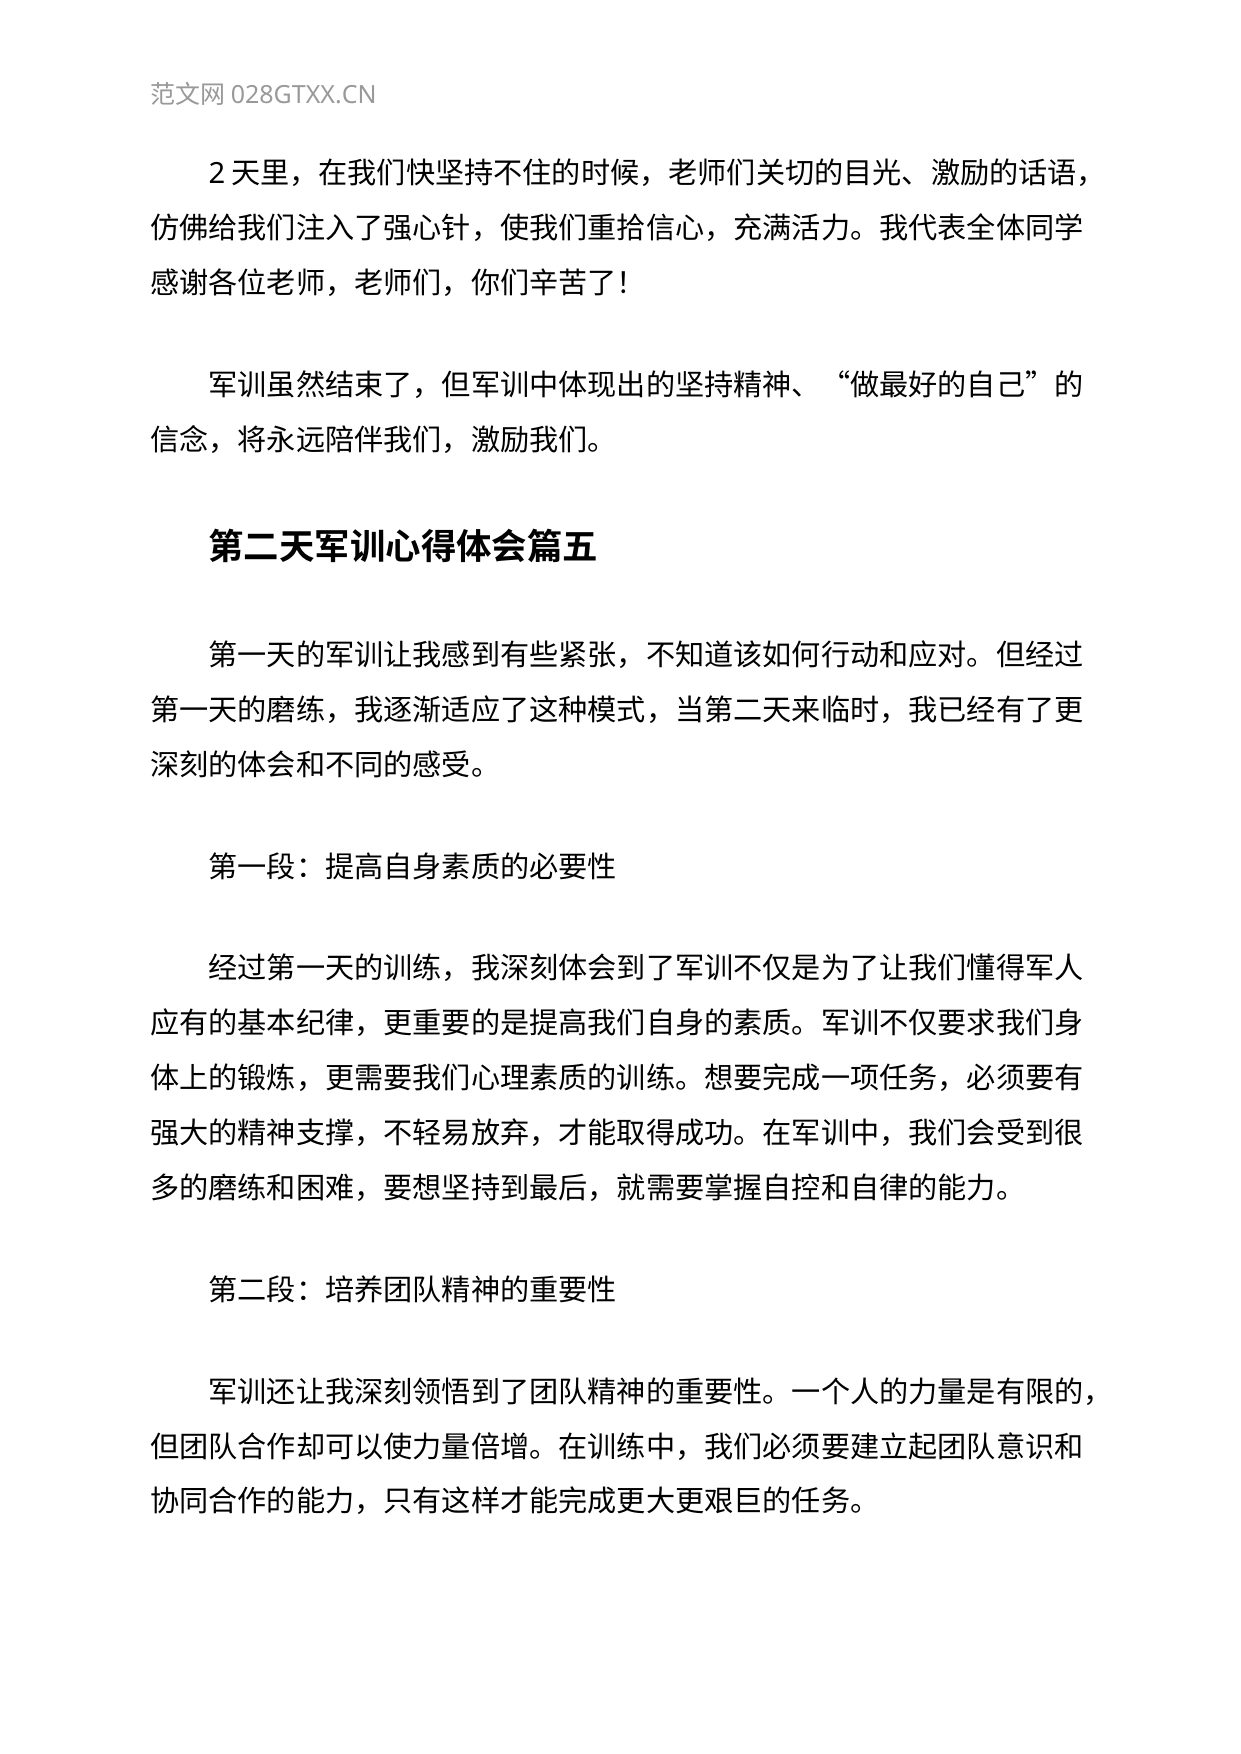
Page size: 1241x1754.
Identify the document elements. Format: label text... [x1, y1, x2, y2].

text 军训还让我深刻领悟到了团队精神的重要性。一个人的力量是有限的，但团队合作却可以使力量倍增。在训练中，我们必须要建立起团队意识和协同合作的能力，只有这样才能完成更大更艰巨的任务。 [150, 1368, 1090, 1520]
text 2天里，在我们快坚持不住的时候，老师们关切的目光、激励的话语，仿佛给我们注入了强心针，使我们重拾信心，充满活力。我代表全体同学感谢各位老师，老师们，你们辛苦了！ [150, 150, 1090, 302]
text 第二天军训心得体会篇五 [150, 518, 1090, 569]
text 军训虽然结束了，但军训中体现出的坚持精神、“做最好的自己”的信念，将永远陪伴我们，激励我们。 [150, 362, 1090, 459]
text 经过第一天的训练，我深刻体会到了军训不仅是为了让我们懂得军人应有的基本纪律，更重要的是提高我们自身的素质。军训不仅要求我们身体上的锻炼，更需要我们心理素质的训练。想要完成一项任务，必须要有强大的精神支撑，不轻易放弃，才能取得成功。在军训中，我们会受到很多的磨练和困难，要想坚持到最后，就需要掌握自控和自律的能力。 [150, 945, 1090, 1207]
text 第二段：培养团队精神的重要性 [150, 1266, 1090, 1309]
text 第一段：提高自身素质的必要性 [150, 843, 1090, 886]
text 第一天的军训让我感到有些紧张，不知道该如何行动和应对。但经过第一天的磨练，我逐渐适应了这种模式，当第二天来临时，我已经有了更深刻的体会和不同的感受。 [150, 632, 1090, 784]
